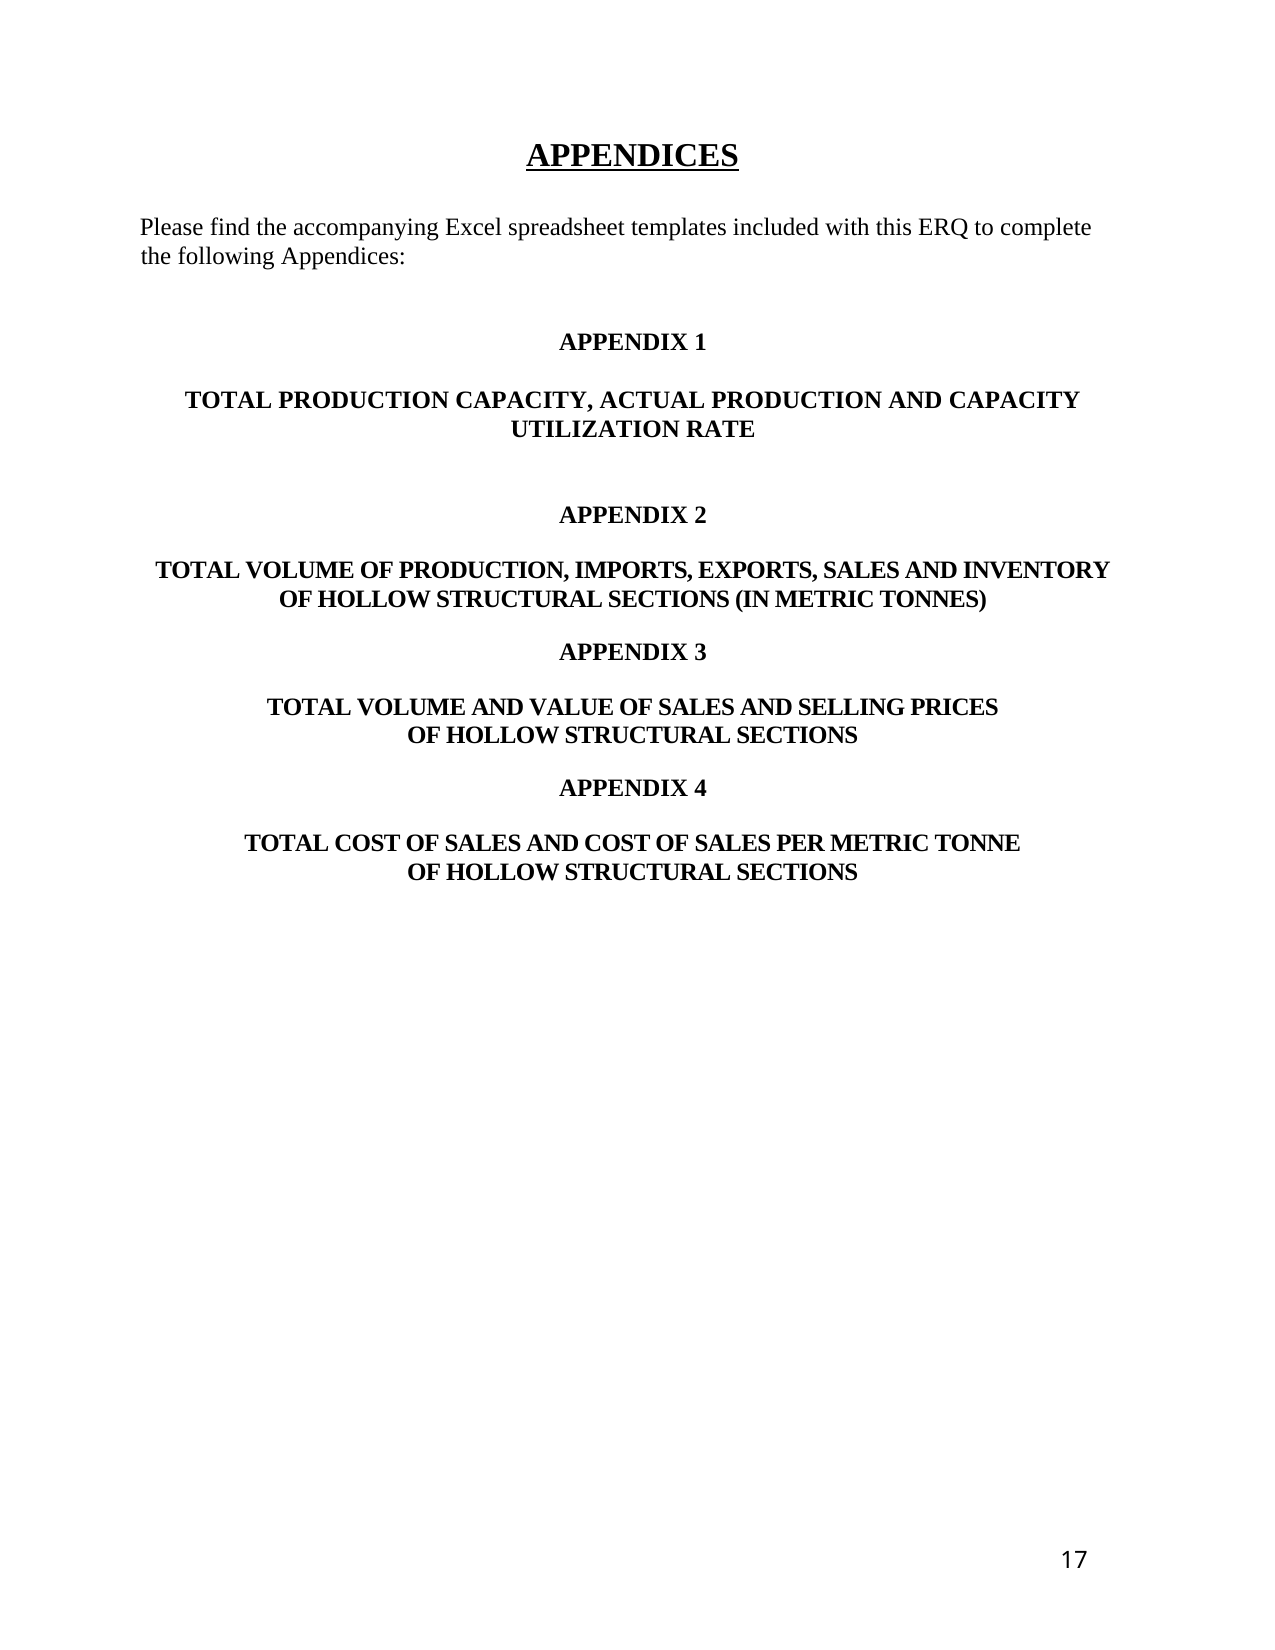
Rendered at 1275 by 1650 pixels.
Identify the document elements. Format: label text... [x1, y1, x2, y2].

title OF HOLLOW STRUCTURAL SECTIONS [141, 857, 1125, 886]
title TOTAL VOLUME OF PRODUCTION, imports, exports, sales and inventory of hollow structural sections (IN METRIC TONNES) [141, 555, 1125, 612]
text Please find the accompanying Excel spreadsheet templates included with this ERQ to complete the following Appendices: [139, 212, 1125, 270]
text APPENDIX 4 [141, 773, 1125, 802]
text APPENDIX 2 [141, 500, 1125, 529]
text TOTAL PRODUCTION CAPACITY, ACTUAL PRODUCTION AND CAPACITY UTILIZATION RATE [141, 385, 1125, 442]
text APPENDIX 1 [141, 327, 1125, 356]
title TOTAL VOLUME AND VALUE OF SALES AND SELLING PRICES [141, 692, 1125, 720]
title OF HOLLOW STRUCTURAL SECTIONS [141, 720, 1125, 749]
text APPENDIX 3 [141, 637, 1125, 665]
text APPENDICES [139, 136, 1125, 174]
title TOTAL COST OF SALES AND COST OF SALES PER METRIC TONNE [141, 828, 1125, 857]
